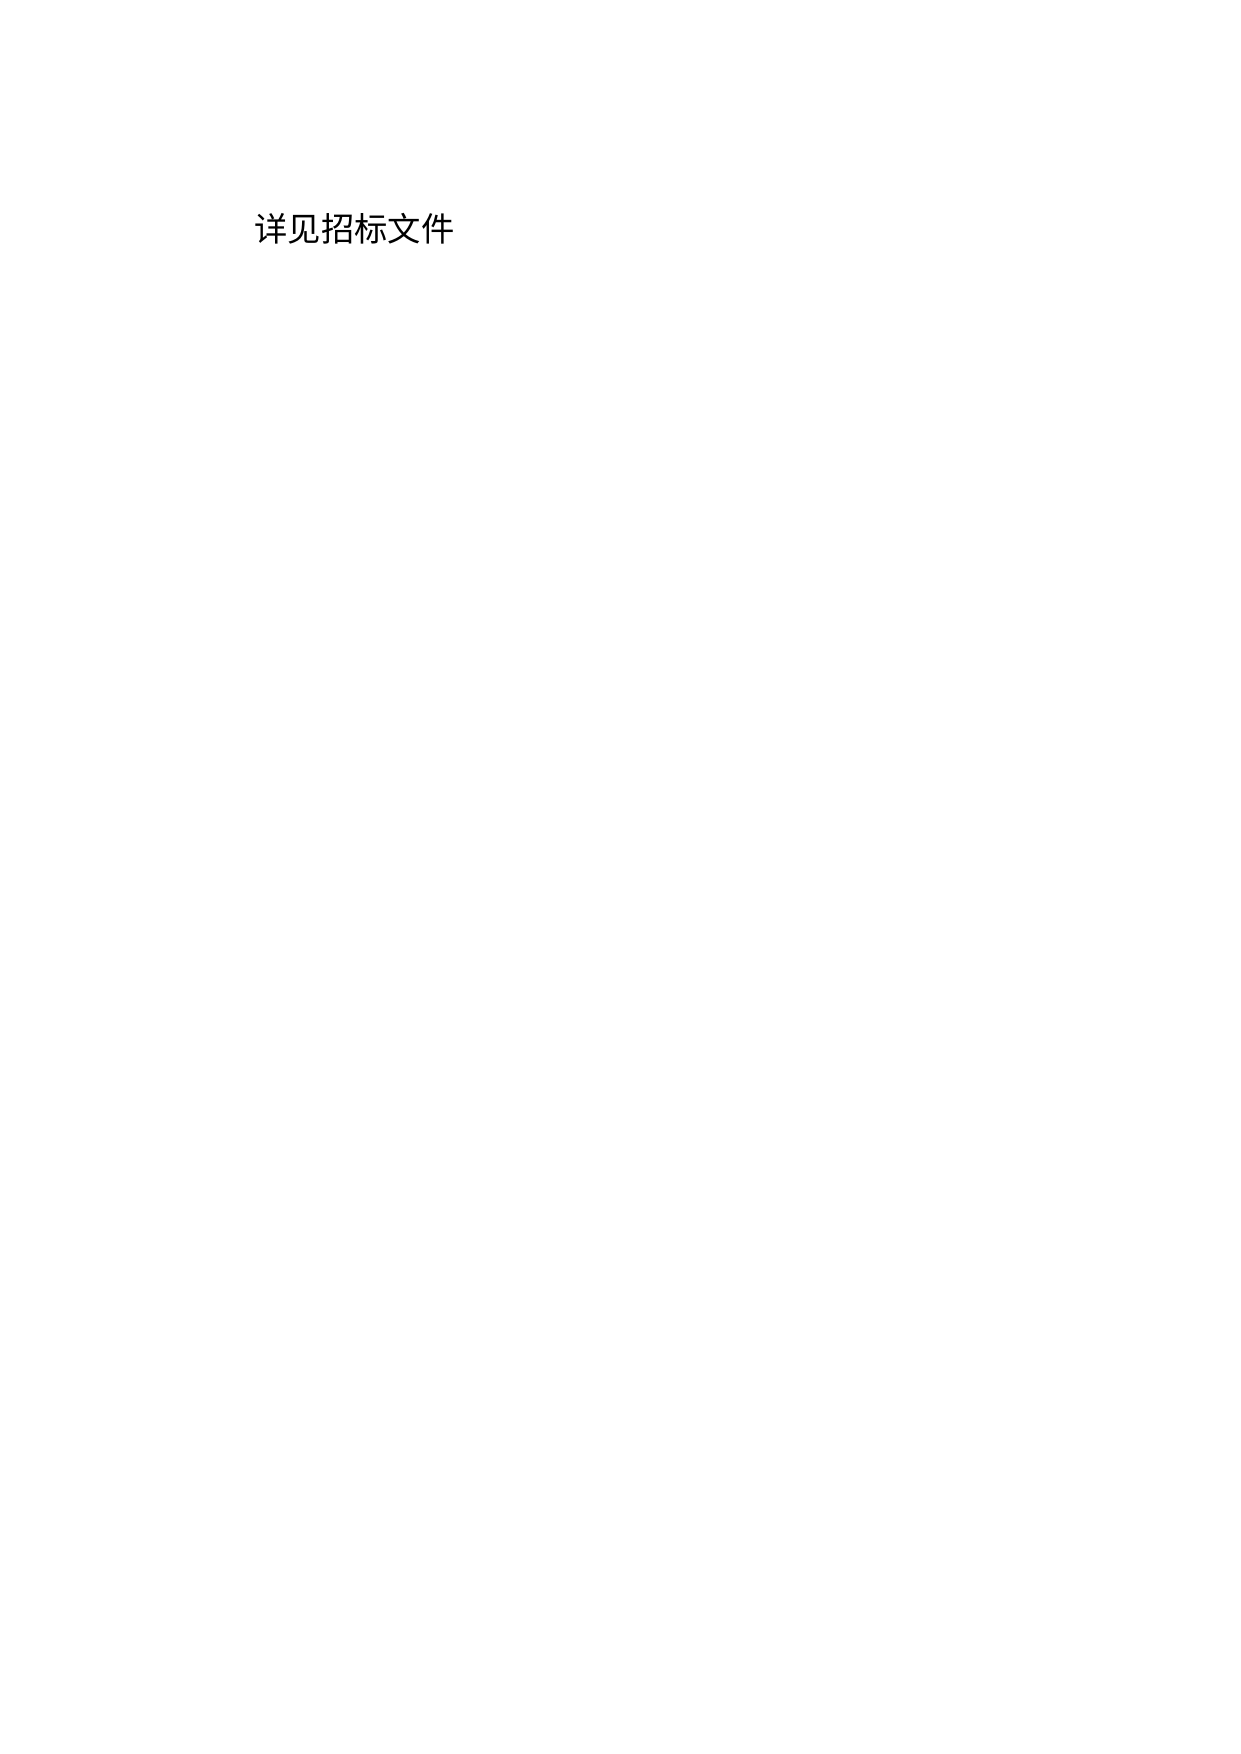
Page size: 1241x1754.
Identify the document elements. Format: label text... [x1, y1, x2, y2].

text 详见招标文件 [187, 194, 1053, 259]
